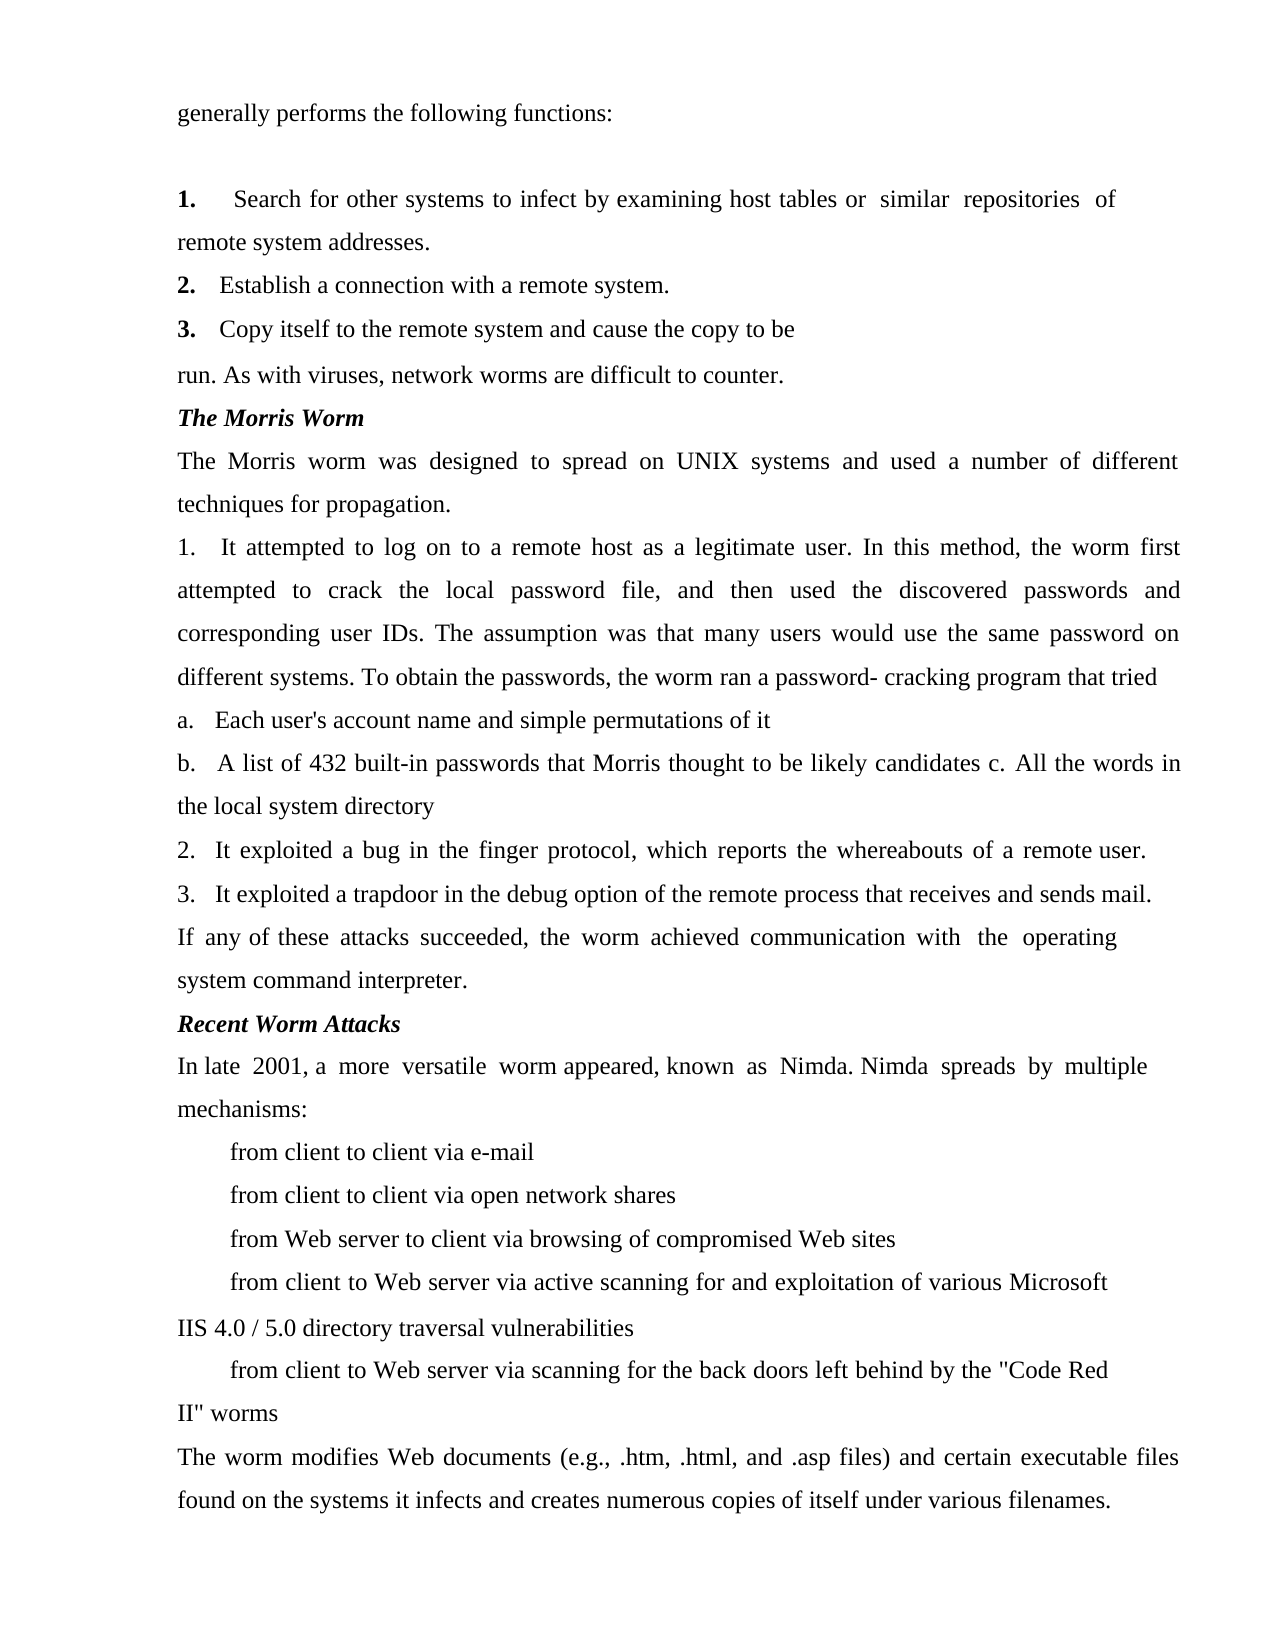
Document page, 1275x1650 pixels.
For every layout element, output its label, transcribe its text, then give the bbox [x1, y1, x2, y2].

text from client to client via e-mail [229, 1137, 1248, 1166]
text from Web server to client via browsing of compromised Web sites [229, 1224, 1248, 1252]
list It exploited a trapdoor in the debug option of the remote process that receives and sends mail. [177, 879, 1248, 907]
list It attempted to log on to a remote host as a legitimate user. In this method, the worm first attempted to crack the local password file, and then used the discovered passwords and corresponding user IDs. The assumption was that many users would use the same password on different systems. To obtain the passwords, the worm ran a password- cracking program that tried [177, 532, 1181, 690]
text from client to Web server via active scanning for and exploitation of various Microsoft IIS 4.0 / 5.0 directory traversal vulnerabilities [177, 1267, 1125, 1341]
subtitle Recent Worm Attacks [177, 1009, 1248, 1037]
list Each user's account name and simple permutations of it [177, 705, 1248, 733]
text If any of these attacks succeeded, the worm achieved communication with the operating system command interpreter. [177, 922, 1167, 994]
text In late 2001, a more versatile worm appeared, known as Nimda. Nimda spreads by multiple mechanisms: [177, 1051, 1248, 1123]
list Copy itself to the remote system and cause the copy to be run. As with viruses, network worms are difficult to counter. [177, 314, 840, 388]
text II" worms [177, 1398, 1248, 1427]
text The Morris worm was designed to spread on UNIX systems and used a number of different techniques for propagation. [177, 446, 1248, 518]
subtitle The Morris Worm [177, 406, 1248, 432]
list A list of 432 built-in passwords that Morris thought to be likely candidates c. All the words in the local system directory [177, 748, 1181, 820]
list Establish a connection with a remote system. [177, 271, 1248, 299]
text generally performs the following functions: [177, 98, 1248, 126]
text The worm modifies Web documents (e.g., .htm, .html, and .asp files) and certain executable files found on the systems it infects and creates numerous copies of itself under various filenames. [177, 1442, 1182, 1513]
text from client to client via open network shares [229, 1181, 1248, 1209]
list Search for other systems to infect by examining host tables or similar repositories of remote system addresses. [177, 184, 1181, 256]
text from client to Web server via scanning for the back doors left behind by the "Code Red [229, 1359, 1248, 1384]
list It exploited a bug in the finger protocol, which reports the whereabouts of a remote user. [177, 835, 1248, 864]
